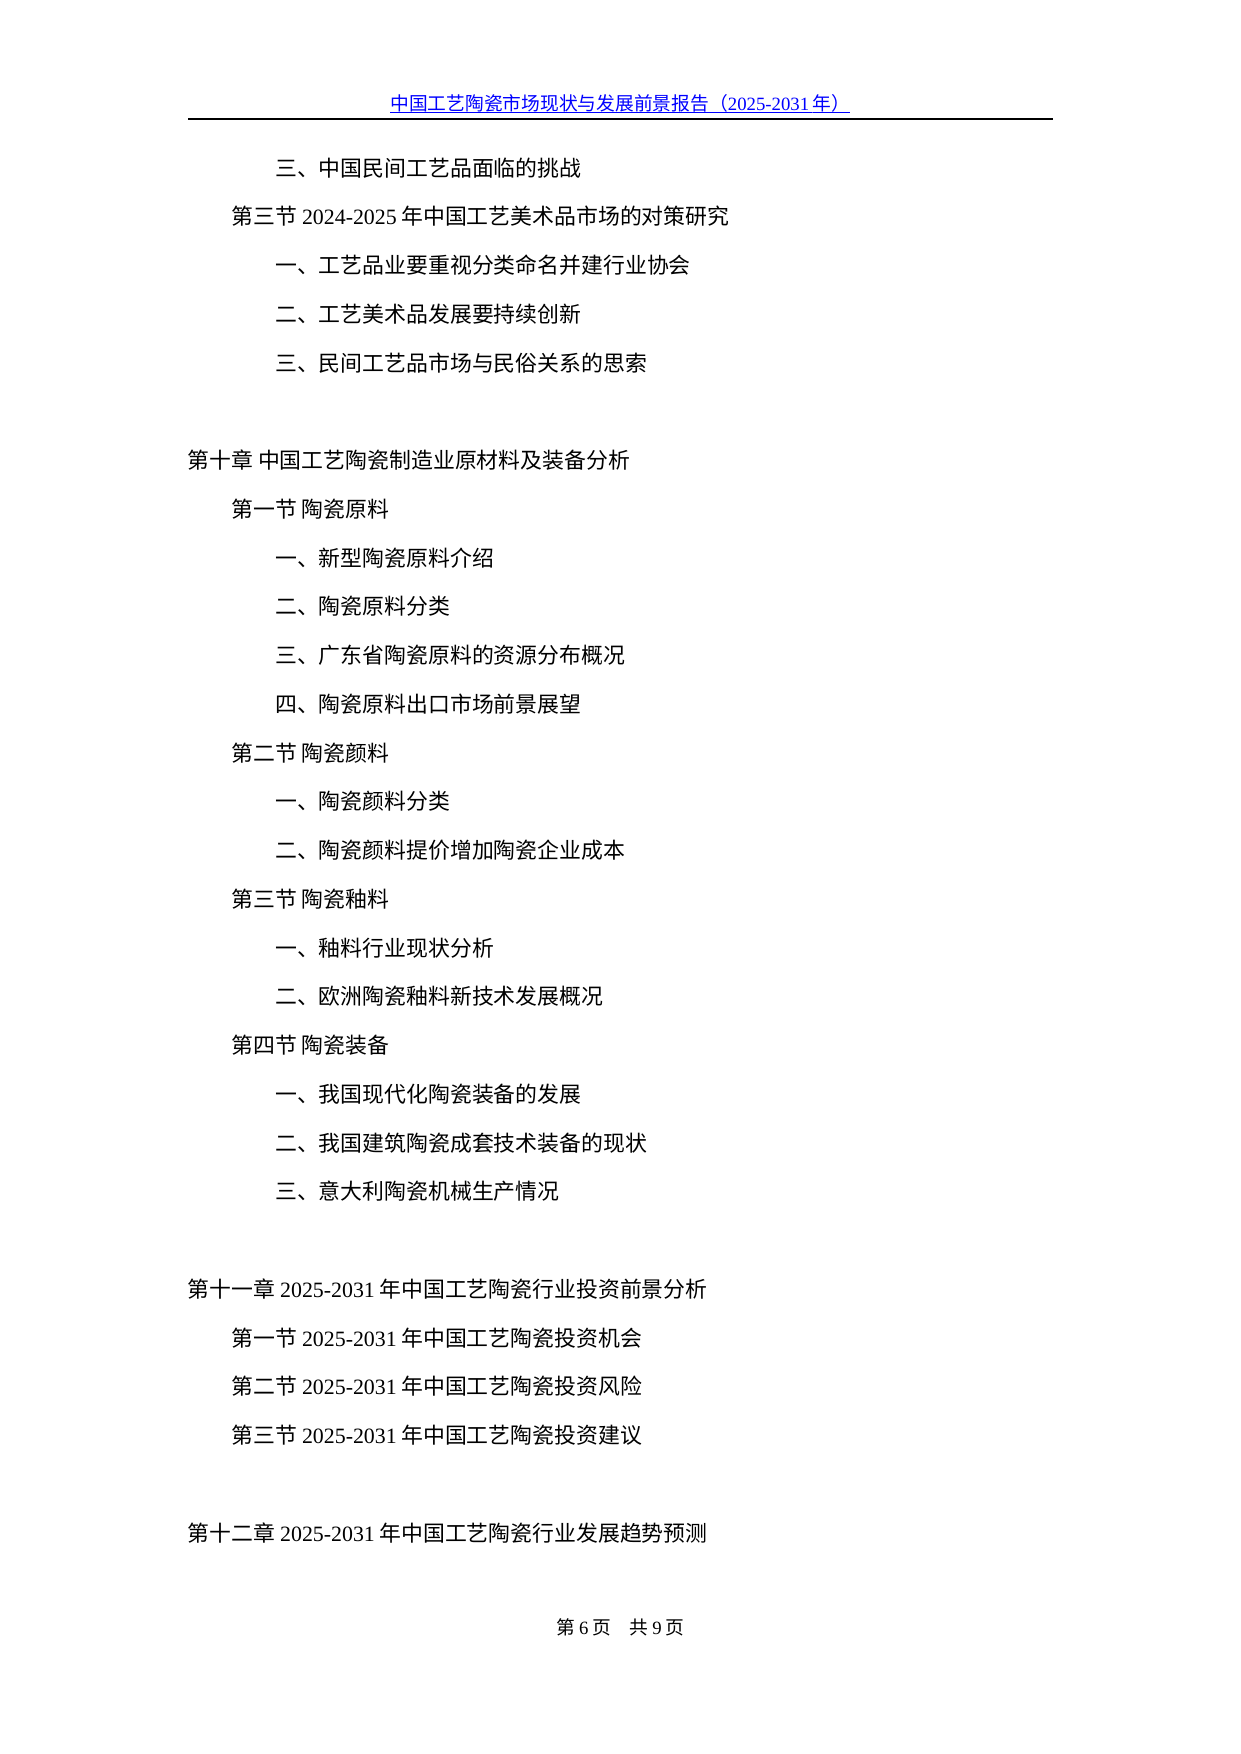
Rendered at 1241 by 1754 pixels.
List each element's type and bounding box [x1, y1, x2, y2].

text [187, 150, 1053, 1548]
